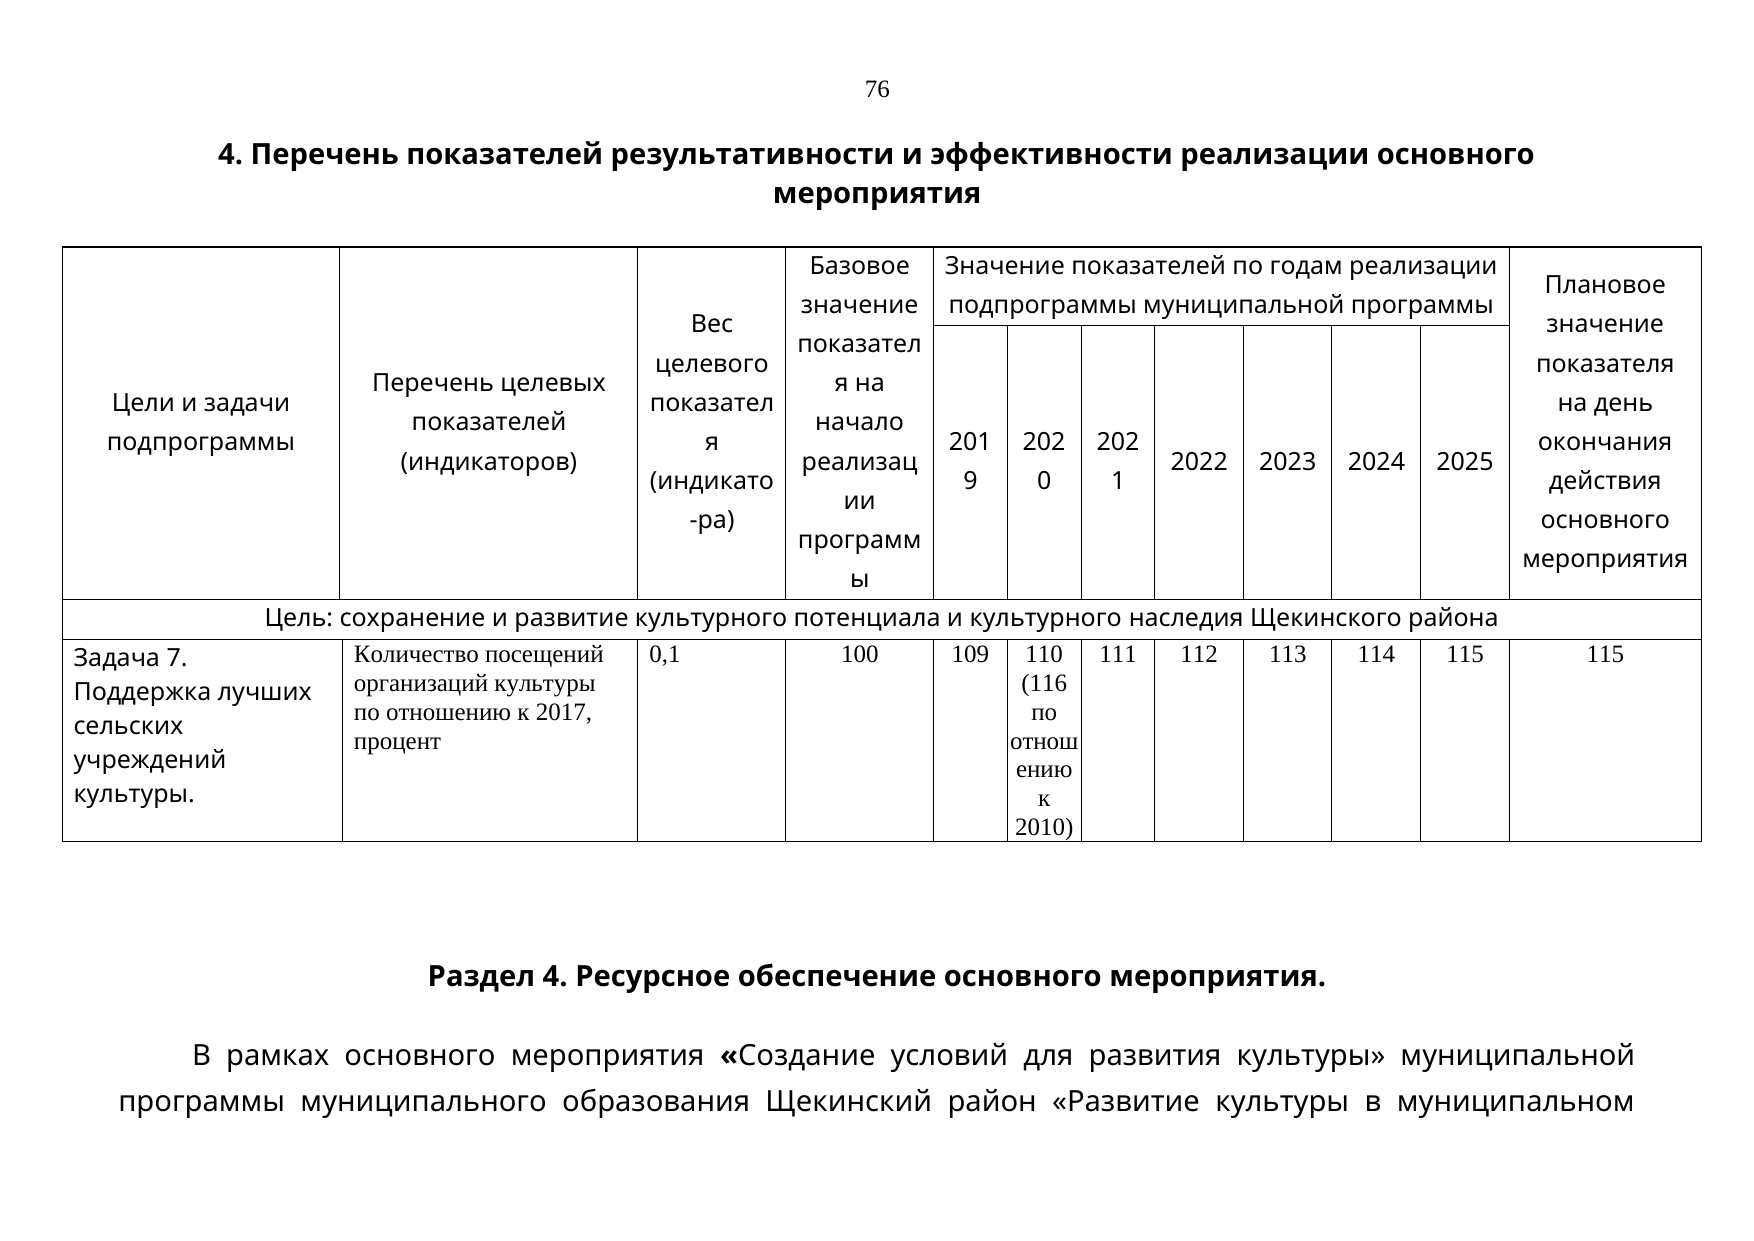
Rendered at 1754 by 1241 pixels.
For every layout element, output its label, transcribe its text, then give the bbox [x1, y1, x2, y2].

table_header Перечень целевых показателей (индикаторов) [340, 248, 637, 599]
table_cell Цель: сохранение и развитие культурного потенциала и культурного наследия Щекинского района [63, 600, 1701, 638]
table_cell 0,1 [638, 640, 785, 841]
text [118, 1034, 1636, 1120]
table_cell 115 [1421, 640, 1509, 841]
table_cell 2021 [1082, 326, 1154, 599]
text 4. Перечень показателей результативности и эффективности реализации основного мероприятия [118, 133, 1636, 212]
table_cell 2024 [1332, 326, 1420, 599]
table_cell 2023 [1244, 326, 1331, 599]
table_cell 115 [1510, 640, 1701, 841]
table_cell 2025 [1421, 326, 1509, 599]
table_cell 2020 [1008, 326, 1081, 599]
table_cell 100 [786, 640, 933, 841]
table_header Цели и задачи подпрограммы [63, 248, 339, 599]
text Раздел 4. Ресурсное обеспечение основного мероприятия. [118, 955, 1636, 995]
table_cell 111 [1082, 640, 1154, 841]
table_cell 2022 [1155, 326, 1243, 599]
table_cell 109 [934, 640, 1007, 841]
table_cell Задача 7. Поддержка лучших сельских учреждений культуры. [63, 640, 342, 841]
table_header Вес целевого показателя (индикато-ра) [638, 248, 785, 599]
table_cell 113 [1244, 640, 1331, 841]
table_header Значение показателей по годам реализации подпрограммы муниципальной программы [934, 248, 1509, 325]
table_header Базовое значение показателя на начало реализации программы [786, 248, 933, 599]
table_header Плановое значение показателя на день окончания действия основного мероприятия [1510, 248, 1701, 599]
table_cell 112 [1155, 640, 1243, 841]
table_cell 114 [1332, 640, 1420, 841]
table_cell Количество посещений организаций культуры по отношению к 2017, процент [343, 640, 637, 841]
table_cell 110 (116 по отношению к 2010) [1008, 640, 1081, 841]
table_cell 2019 [934, 326, 1007, 599]
